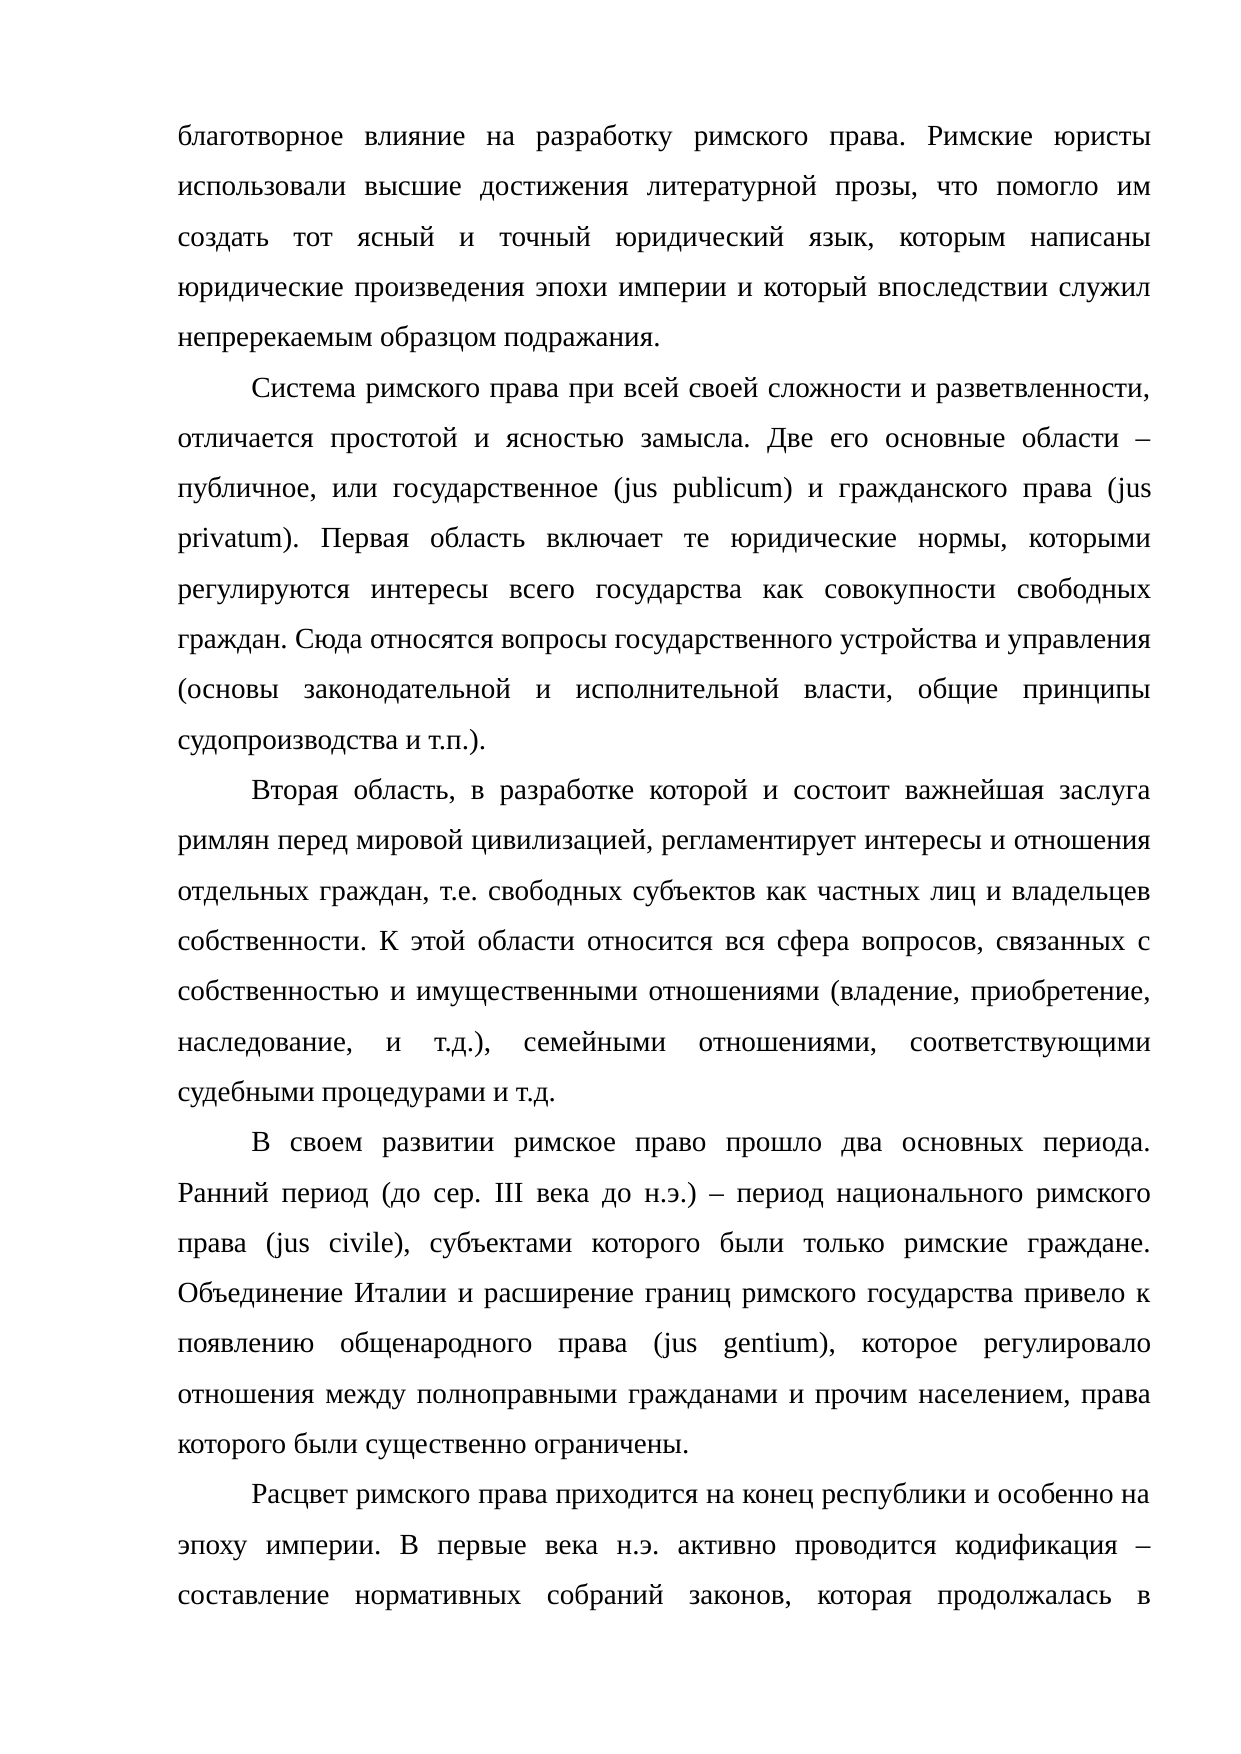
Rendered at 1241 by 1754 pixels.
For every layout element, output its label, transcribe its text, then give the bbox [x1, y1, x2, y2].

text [177, 118, 1152, 353]
text Вторая область, в разработке которой и состоит важнейшая заслуга римлян перед мировой цивилизацией, регламентирует интересы и отношения отдельных граждан, т.е. свободных субъектов как частных лиц и владельцев собственности. К этой области относится вся сфера вопросов, связанных с собственностью и имущественными отношениями (владение, приобретение, наследование, и т.д.), семейными отношениями, соответствующими судебными процедурами и т.д. [177, 772, 1152, 1108]
text Система римского права при всей своей сложности и разветвленности, отличается простотой и ясностью замысла. Две его основные области – публичное, или государственное (jus publicum) и гражданского права (jus privatum). Первая область включает те юридические нормы, которыми регулируются интересы всего государства как совокупности свободных граждан. Сюда относятся вопросы государственного устройства и управления (основы законодательной и исполнительной власти, общие принципы судопроизводства и т.п.). [177, 370, 1152, 755]
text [177, 1477, 1152, 1611]
text В своем развитии римское право прошло два основных периода. Ранний период (до сер. III века до н.э.) – период национального римского права (jus civile), субъектами которого были только римские граждане. Объединение Италии и расширение границ римского государства привело к появлению общенародного права (jus gentium), которое регулировало отношения между полноправными гражданами и прочим населением, права которого были существенно ограничены. [177, 1124, 1152, 1460]
